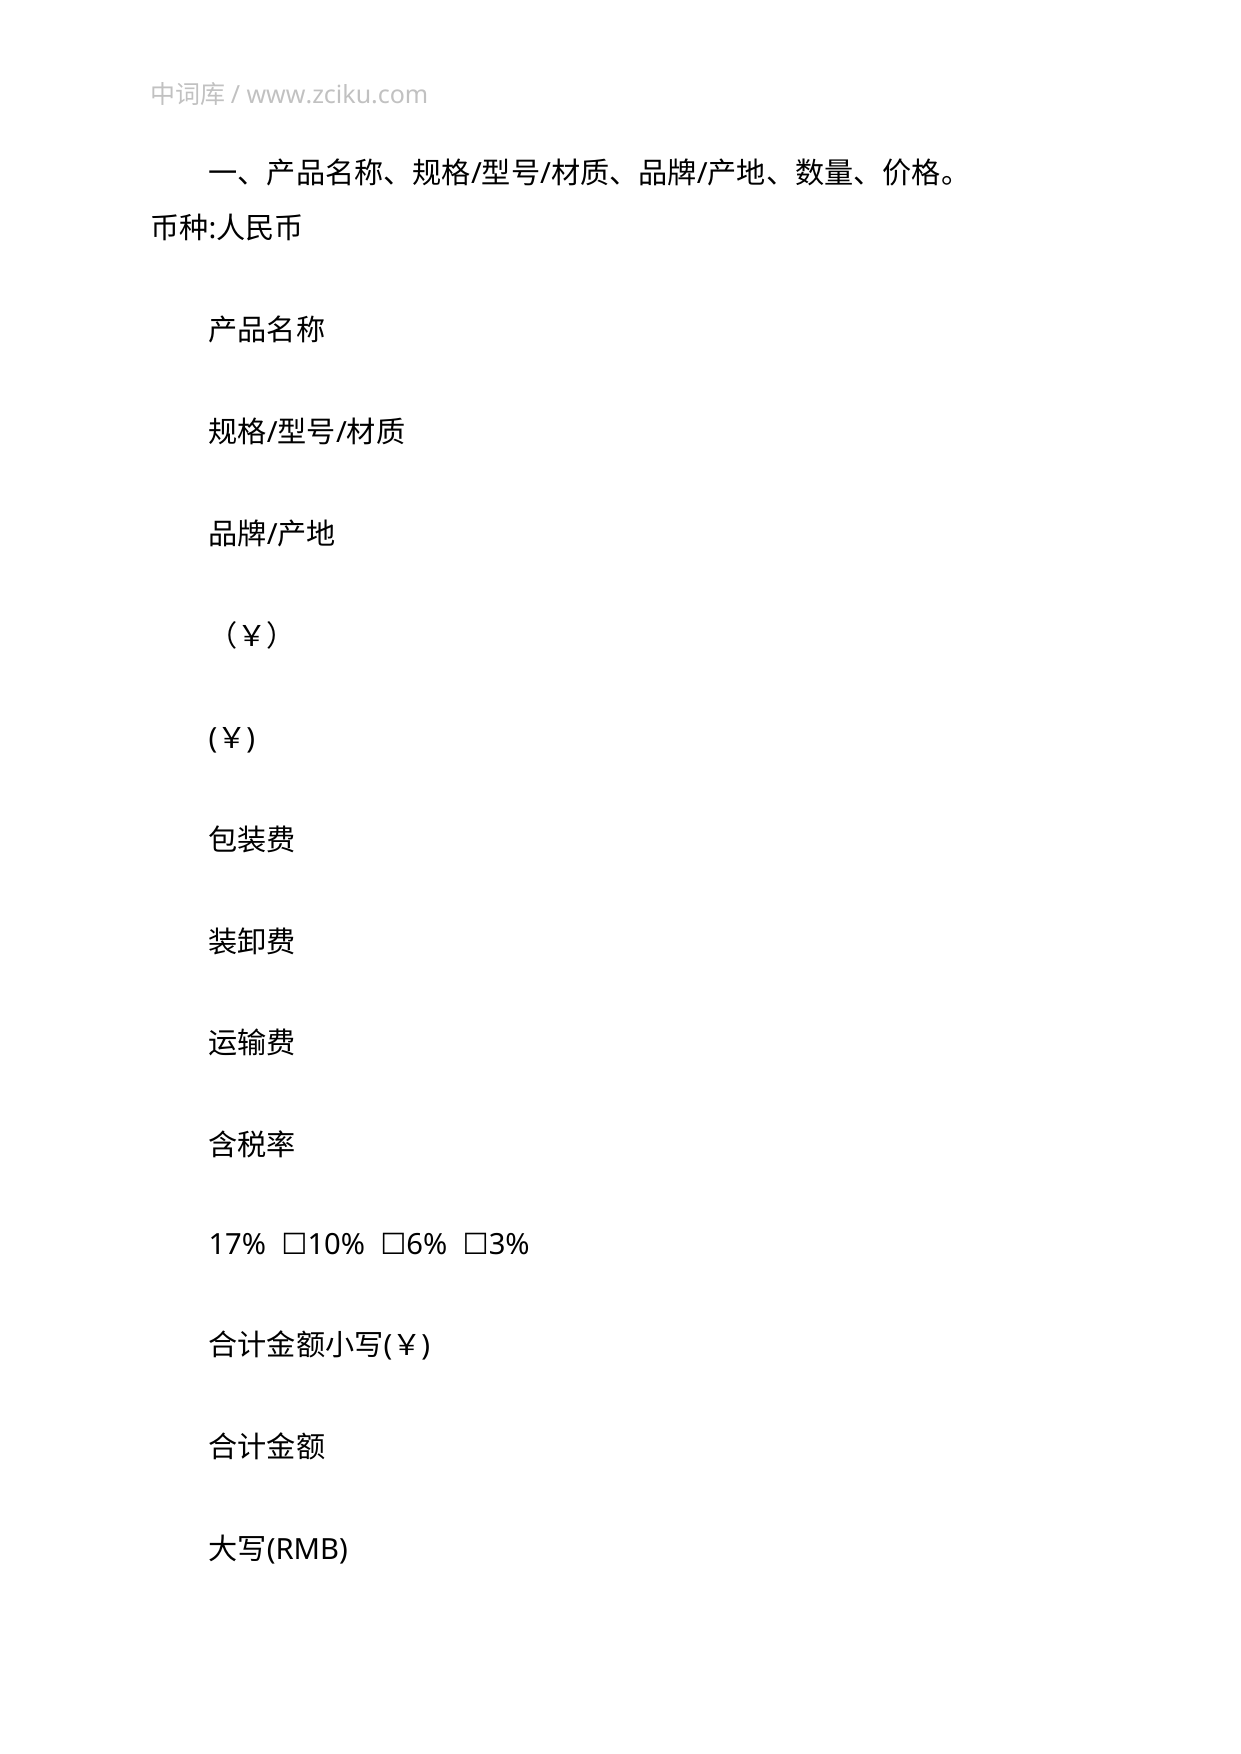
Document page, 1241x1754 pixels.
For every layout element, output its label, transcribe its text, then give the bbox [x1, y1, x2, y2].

text 合计金额小写(￥) [150, 1322, 1090, 1364]
text （￥） [150, 613, 1090, 655]
text 一、产品名称、规格/型号/材质、品牌/产地、数量、价格。 币种:人民币 [150, 150, 1090, 247]
text 包装费 [150, 816, 1090, 859]
text 规格/型号/材质 [150, 409, 1090, 451]
text 装卸费 [150, 918, 1090, 961]
text 品牌/产地 [150, 511, 1090, 553]
text 产品名称 [150, 307, 1090, 349]
text 运输费 [150, 1020, 1090, 1062]
text (￥) [150, 714, 1090, 757]
text 大写(RMB) [150, 1526, 1090, 1568]
text 合计金额 [150, 1424, 1090, 1466]
text 含税率 [150, 1122, 1090, 1164]
text 17% ☐10% ☐6% ☐3% [150, 1223, 1090, 1263]
